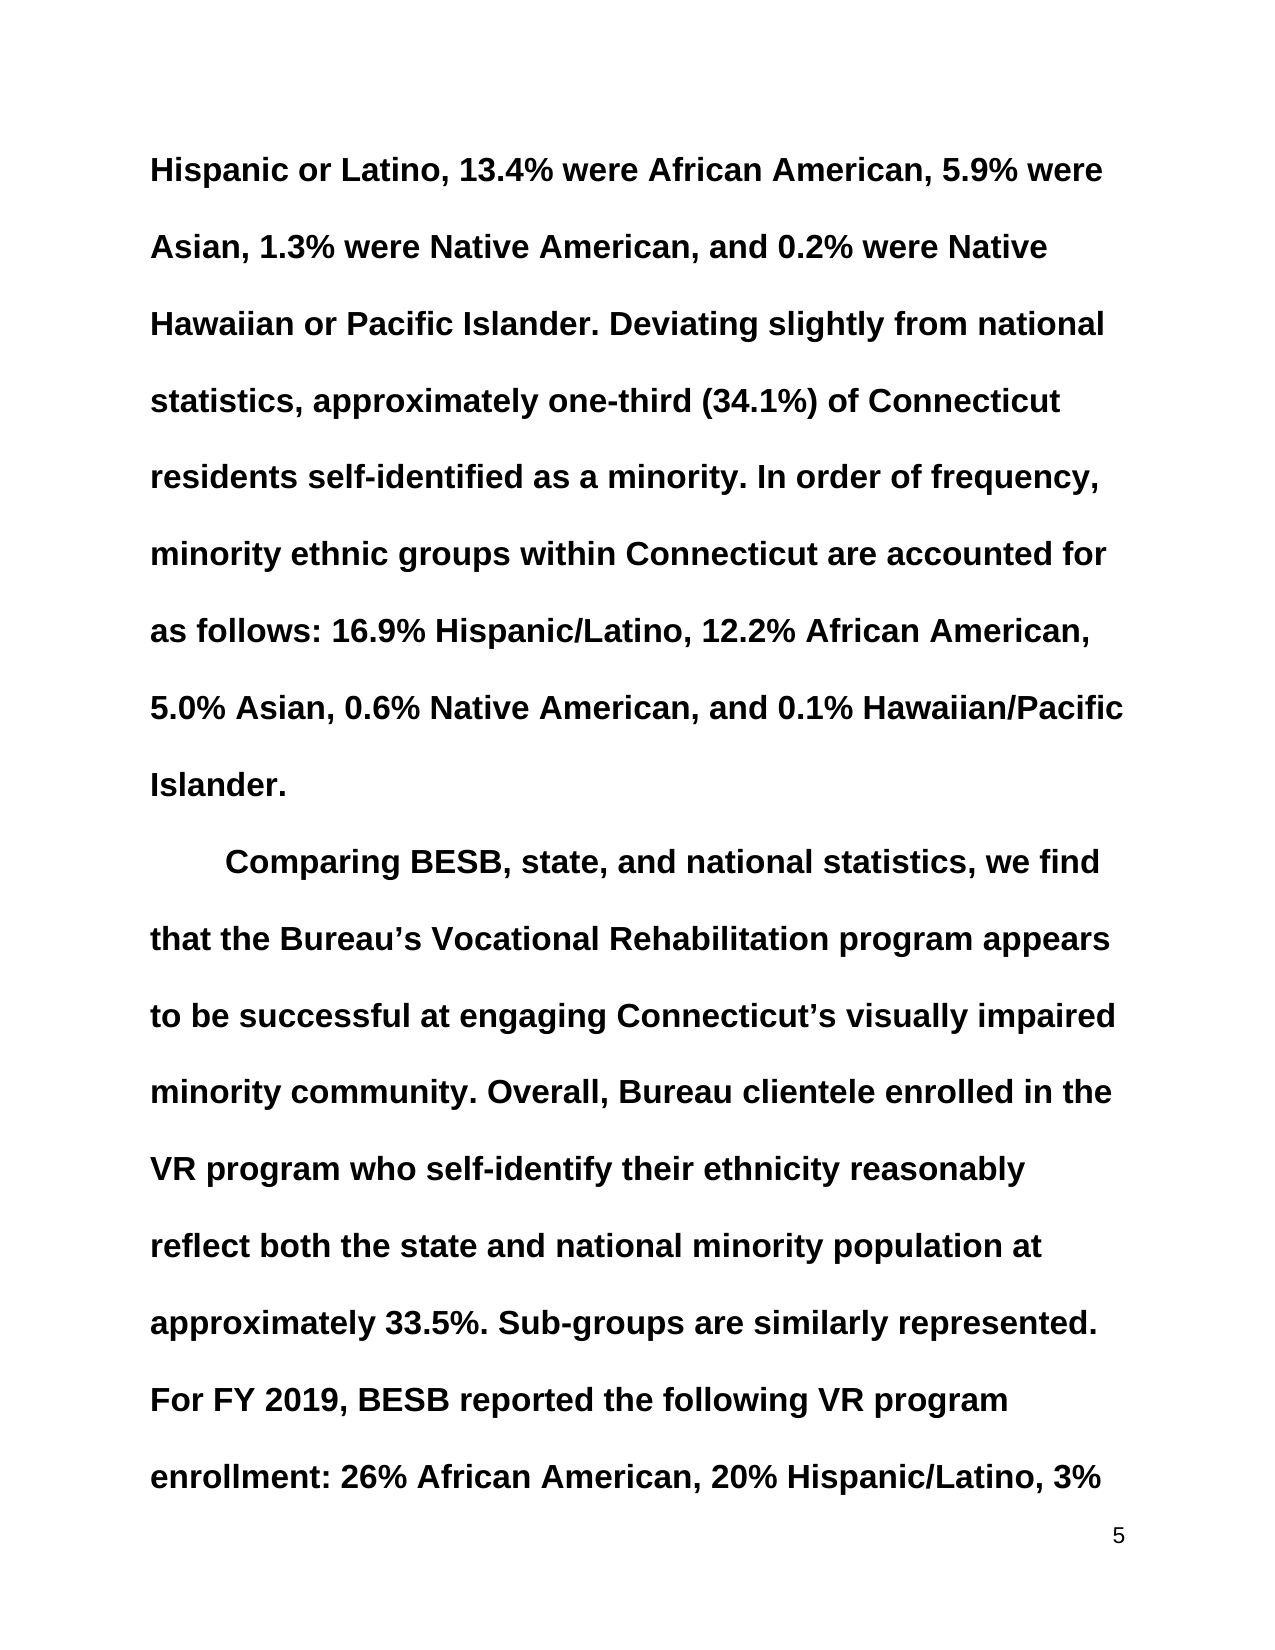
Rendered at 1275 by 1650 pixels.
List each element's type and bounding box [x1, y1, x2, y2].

text [150, 150, 1125, 803]
text [150, 842, 1125, 1495]
